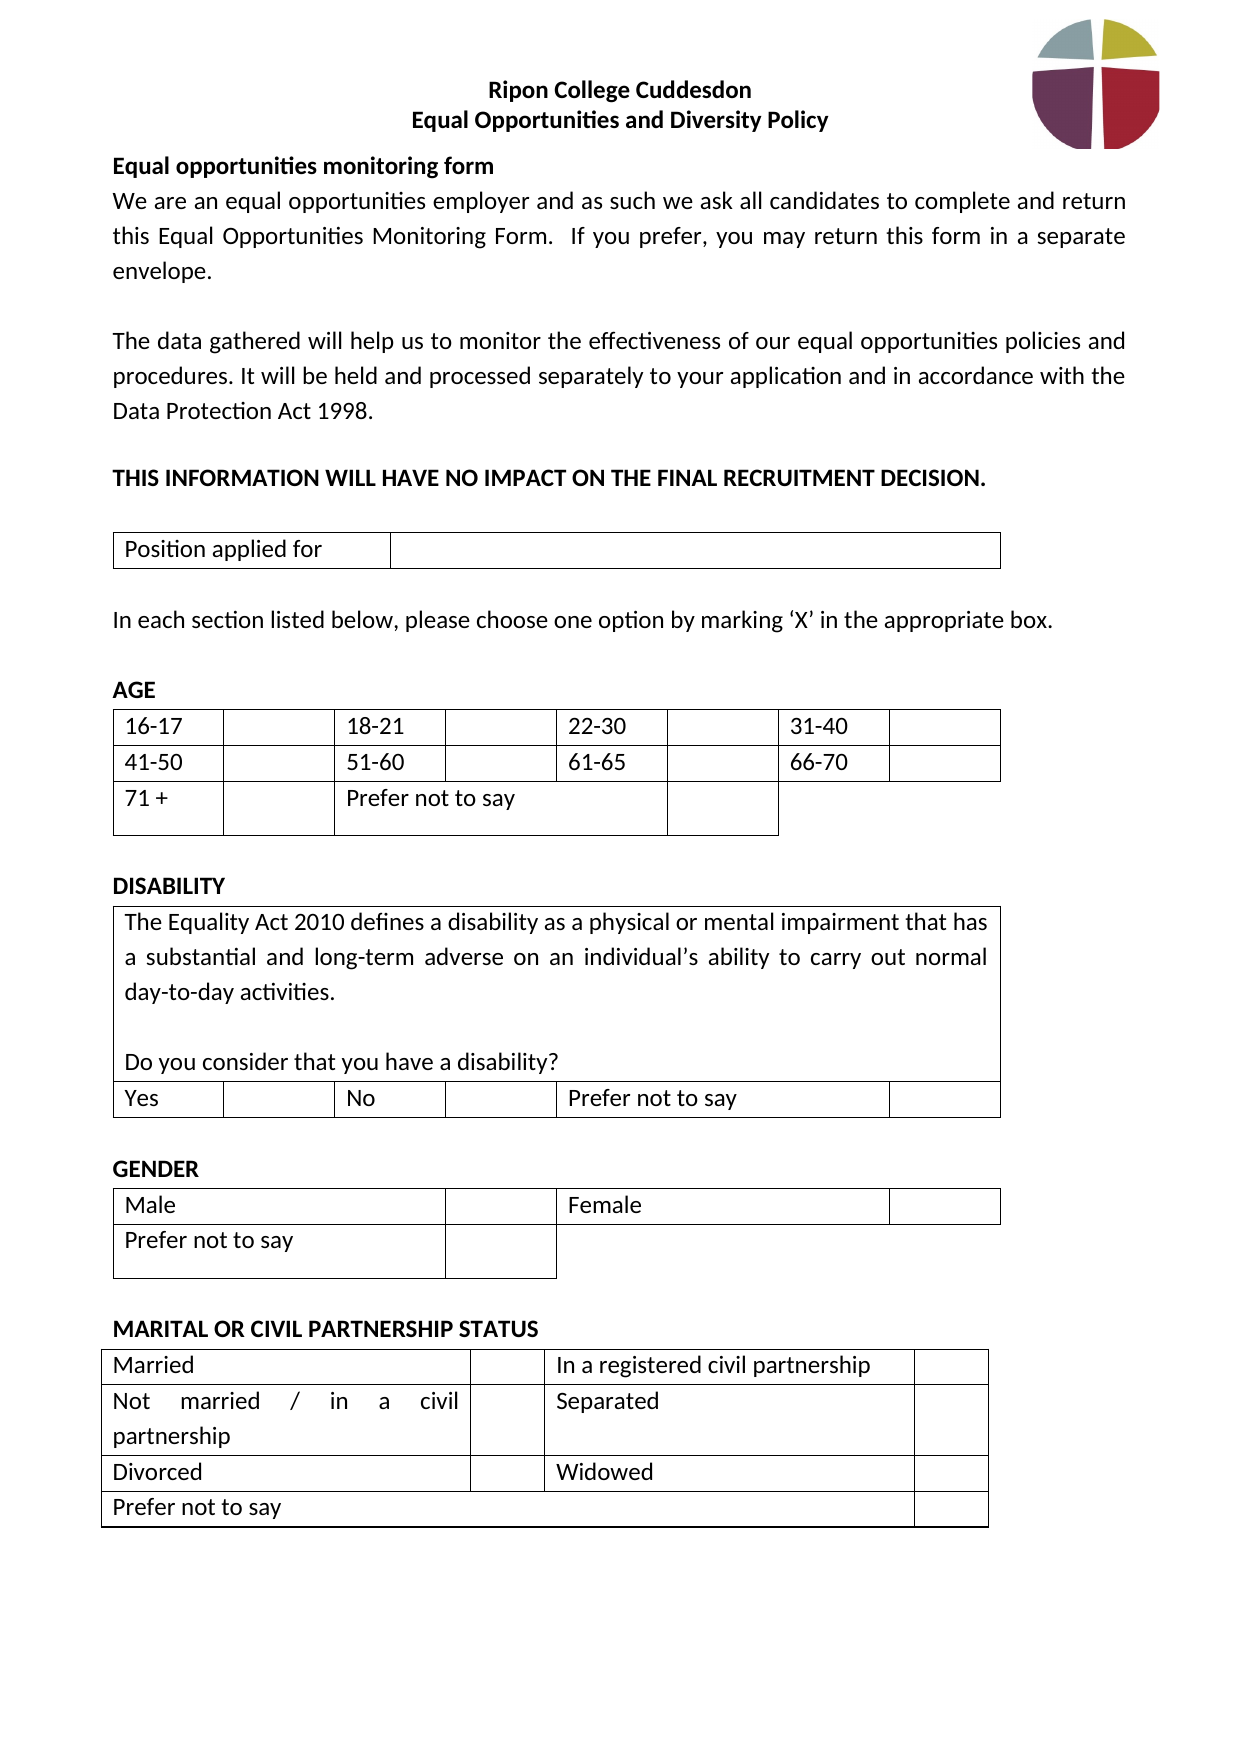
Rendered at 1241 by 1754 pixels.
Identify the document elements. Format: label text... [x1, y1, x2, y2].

table_header 18-21 [335, 710, 445, 745]
table_cell Prefer not to say [114, 1225, 445, 1277]
table_header [890, 710, 1000, 745]
table_cell Not married / in a civil partnership [102, 1385, 470, 1455]
table_header [446, 1189, 556, 1224]
table_header Position applied for [114, 533, 390, 568]
table_header The Equality Act 2010 defines a disability as a physical or mental impairment that has a substantial and long-term adverse on an individual’s ability to carry out normal day-to-day activities. Do you consider that you have a disability? [114, 907, 1000, 1081]
table_cell [446, 1225, 556, 1277]
table_header [915, 1350, 988, 1384]
table_cell [890, 1082, 1000, 1117]
table_cell No [335, 1082, 445, 1117]
table_cell [915, 1385, 988, 1455]
table_cell [471, 1385, 544, 1455]
table_cell 71 + [114, 782, 223, 834]
table_cell [915, 1492, 988, 1526]
table_cell Prefer not to say [557, 1082, 889, 1117]
table_header [890, 1189, 1000, 1224]
table_cell 66-70 [779, 746, 889, 781]
table_cell [890, 746, 1000, 781]
table_cell [224, 1082, 334, 1117]
picture [1031, 19, 1160, 148]
table_cell Divorced [102, 1456, 470, 1491]
text THIS INFORMATION WILL HAVE NO IMPACT ON THE FINAL RECRUITMENT DECISION. [112, 462, 1128, 493]
table_header Married [102, 1350, 470, 1384]
table_cell [224, 746, 334, 781]
table_header [668, 710, 778, 745]
table_cell 41-50 [114, 746, 223, 781]
text Equal opportunities monitoring form [112, 150, 1128, 181]
table_header [471, 1350, 544, 1384]
table_header [391, 533, 1000, 568]
text In each section listed below, please choose one option by marking ‘X’ in the appropriate box. [112, 569, 1128, 634]
table_cell [446, 1082, 556, 1117]
table_header Male [114, 1189, 445, 1224]
table_cell 51-60 [335, 746, 445, 781]
table_cell Prefer not to say [102, 1492, 914, 1526]
text AGE [112, 674, 1128, 704]
table_cell [446, 746, 556, 781]
text GENDER [112, 1153, 1128, 1183]
table_header 16-17 [114, 710, 223, 745]
table_header 31-40 [779, 710, 889, 745]
table_header Female [557, 1189, 889, 1224]
table_cell [668, 746, 778, 781]
table_header In a registered civil partnership [545, 1350, 914, 1384]
table_header [224, 710, 334, 745]
text The data gathered will help us to monitor the effectiveness of our equal opportunities policies and procedures. It will be held and processed separately to your application and in accordance with the Data Protection Act 1998. [112, 325, 1128, 426]
table_cell Prefer not to say [335, 782, 667, 834]
table_cell Widowed [545, 1456, 914, 1491]
text We are an equal opportunities employer and as such we ask all candidates to complete and return this Equal Opportunities Monitoring Form. If you prefer, you may return this form in a separate envelope. [112, 185, 1128, 286]
table_header [446, 710, 556, 745]
table_cell Yes [114, 1082, 223, 1117]
table_cell [915, 1456, 988, 1491]
table_header 22-30 [557, 710, 667, 745]
table_cell [668, 782, 778, 834]
table_cell [224, 782, 334, 834]
table_cell Separated [545, 1385, 914, 1455]
table_cell 61-65 [557, 746, 667, 781]
text DISABILITY [112, 871, 1128, 901]
table_cell [471, 1456, 544, 1491]
text MARITAL OR CIVIL PARTNERSHIP STATUS [112, 1313, 1128, 1344]
